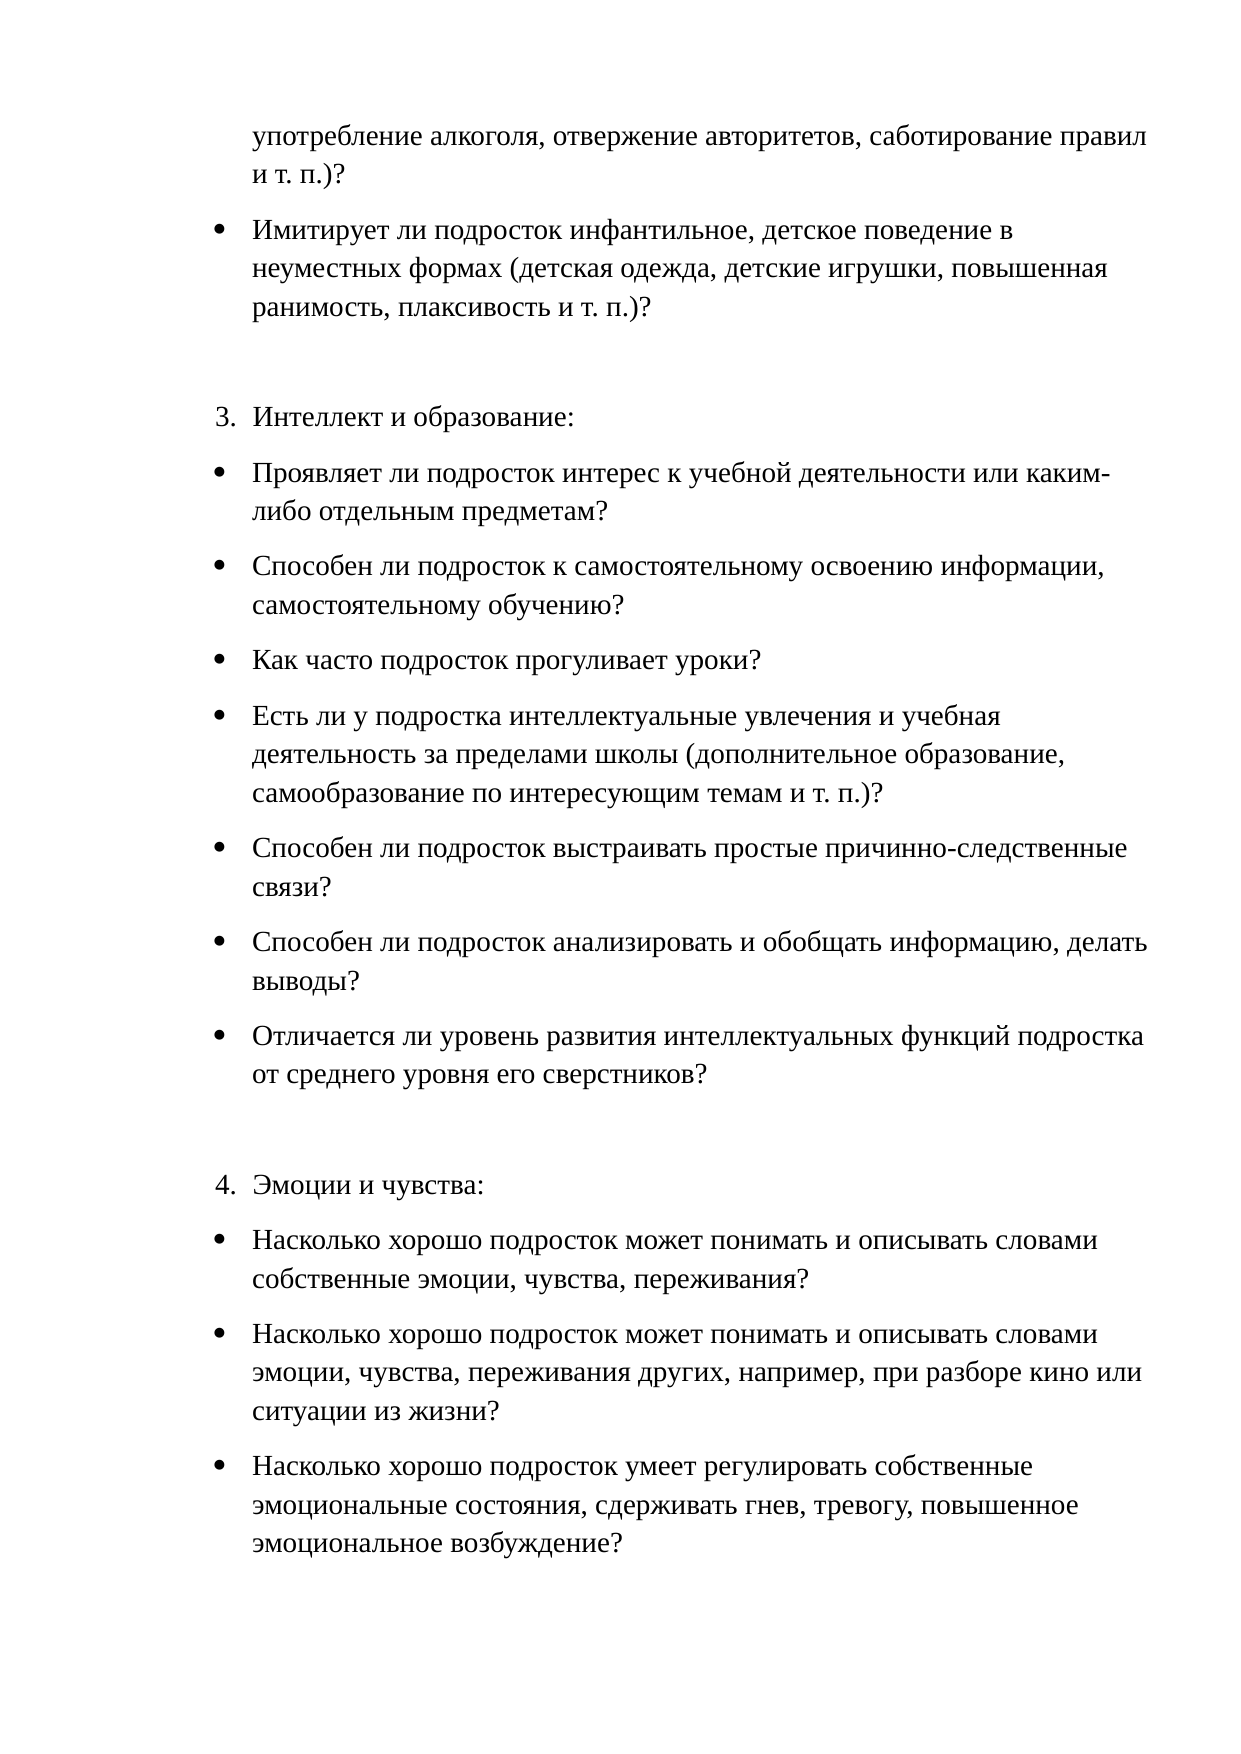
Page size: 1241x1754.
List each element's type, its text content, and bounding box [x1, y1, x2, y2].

list Интеллект и образование: [215, 399, 1152, 433]
list Способен ли подросток выстраивать простые причинно-следственные связи? [214, 830, 1152, 902]
list Способен ли подросток к самостоятельному освоению информации, самостоятельному обучению? [214, 548, 1152, 621]
list Насколько хорошо подросток может понимать и описывать словами эмоции, чувства, переживания других, например, при разборе кино или ситуации из жизни? [214, 1316, 1152, 1427]
list Насколько хорошо подросток умеет регулировать собственные эмоциональные состояния, сдерживать гнев, тревогу, повышенное эмоциональное возбуждение? [214, 1448, 1152, 1559]
list Способен ли подросток анализировать и обобщать информацию, делать выводы? [214, 924, 1152, 996]
list Проявляет ли подросток интерес к учебной деятельности или каким-либо отдельным предметам? [214, 455, 1152, 527]
list Эмоции и чувства: [215, 1167, 1152, 1200]
list Отличается ли уровень развития интеллектуальных функций подростка от среднего уровня его сверстников? [214, 1018, 1152, 1090]
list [214, 118, 1152, 190]
list Как часто подросток прогуливает уроки? [214, 642, 1152, 676]
list Насколько хорошо подросток может понимать и описывать словами собственные эмоции, чувства, переживания? [214, 1222, 1152, 1294]
list Имитирует ли подросток инфантильное, детское поведение в неуместных формах (детская одежда, детские игрушки, повышенная ранимость, плаксивость и т. п.)? [214, 212, 1152, 323]
list Есть ли у подростка интеллектуальные увлечения и учебная деятельность за пределами школы (дополнительное образование, самообразование по интересующим темам и т. п.)? [214, 698, 1152, 808]
